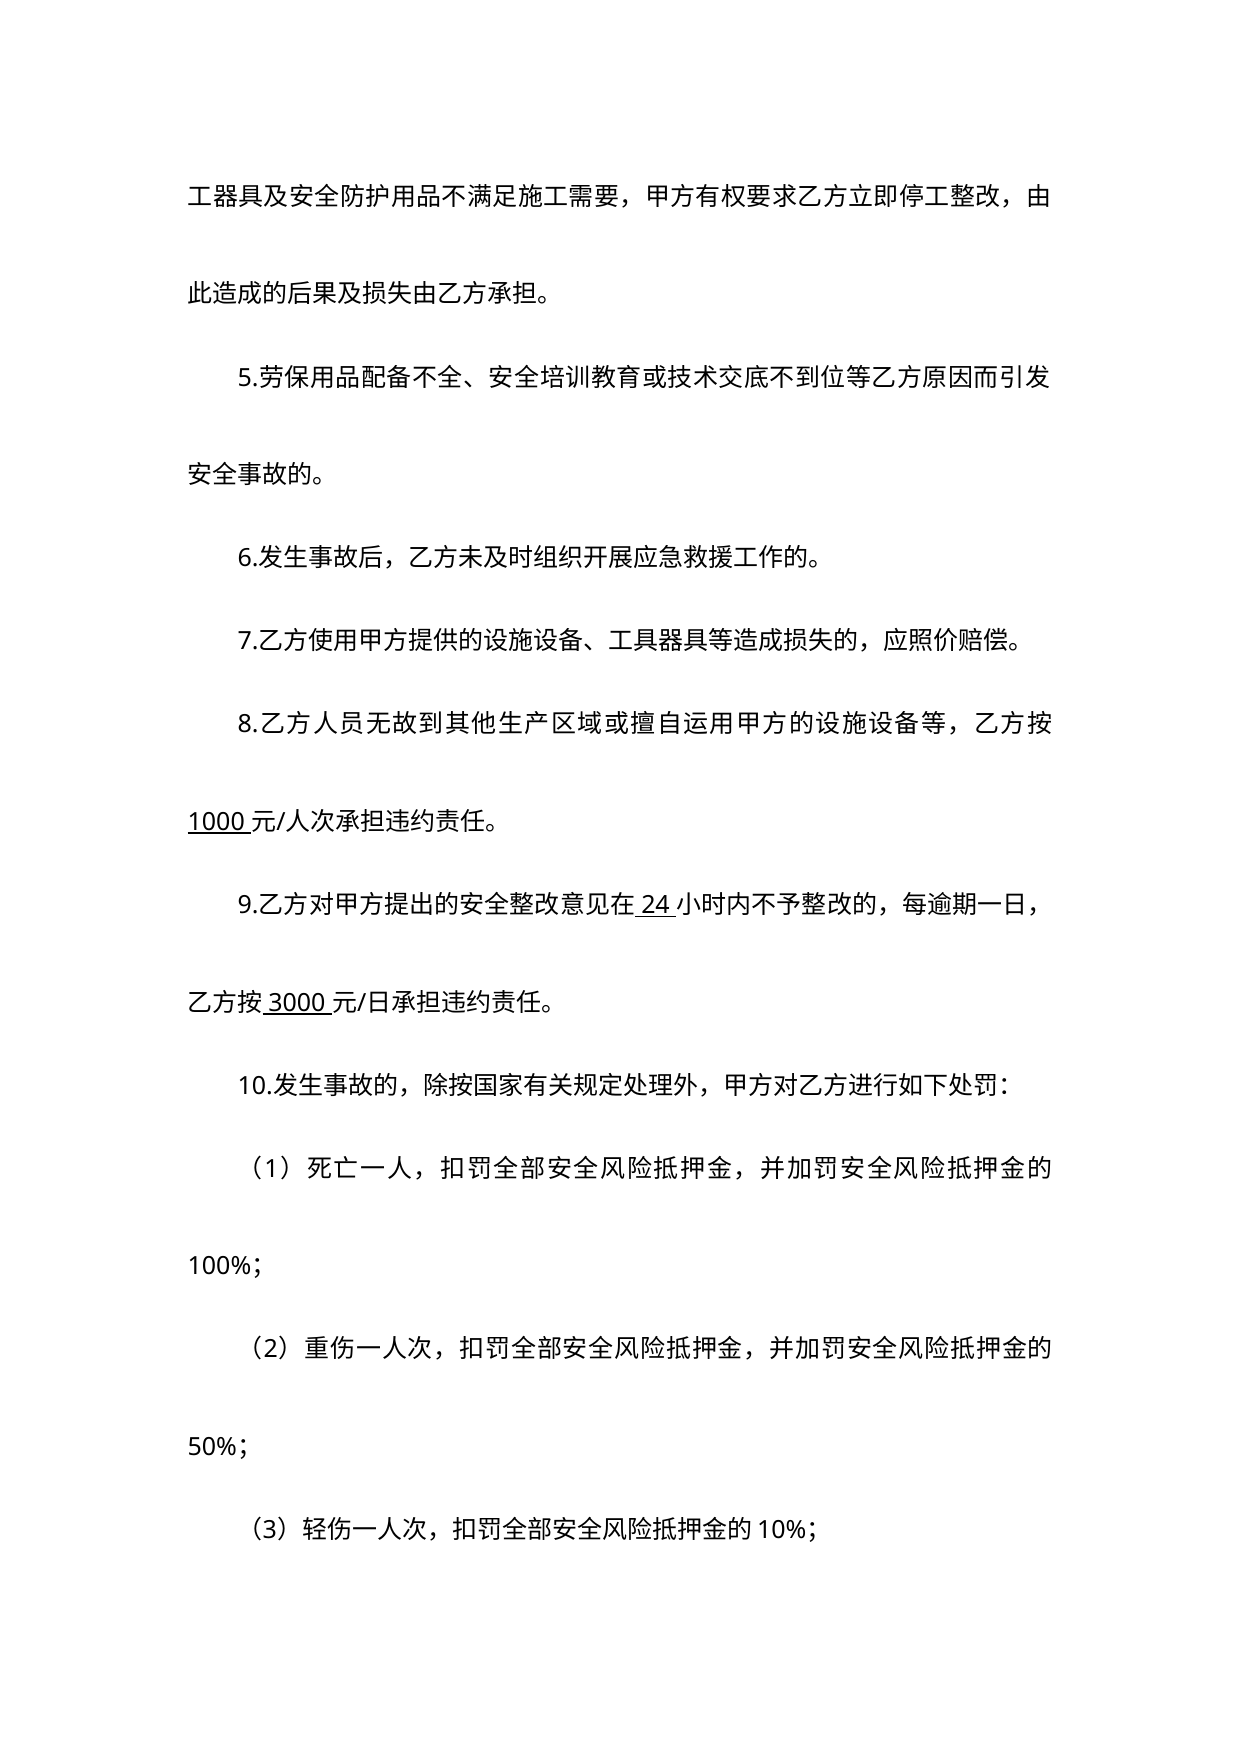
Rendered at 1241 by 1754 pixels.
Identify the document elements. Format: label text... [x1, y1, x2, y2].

text 5.劳保用品配备不全、安全培训教育或技术交底不到位等乙方原因而引发安全事故的。 [187, 343, 1053, 505]
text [187, 162, 1053, 324]
text 8.乙方人员无故到其他生产区域或擅自运用甲方的设施设备等，乙方按 1000 元/人次承担违约责任。 [187, 689, 1053, 852]
text 9.乙方对甲方提出的安全整改意见在 24 小时内不予整改的，每逾期一日，乙方按 3000 元/日承担违约责任。 [187, 870, 1053, 1033]
text （3）轻伤一人次，扣罚全部安全风险抵押金的10%； [187, 1495, 1053, 1560]
text （1）死亡一人，扣罚全部安全风险抵押金，并加罚安全风险抵押金的100%； [187, 1134, 1053, 1296]
text 7.乙方使用甲方提供的设施设备、工具器具等造成损失的，应照价赔偿。 [187, 606, 1053, 671]
text 10.发生事故的，除按国家有关规定处理外，甲方对乙方进行如下处罚： [187, 1051, 1053, 1116]
text 6.发生事故后，乙方未及时组织开展应急救援工作的。 [187, 523, 1053, 588]
text （2）重伤一人次，扣罚全部安全风险抵押金，并加罚安全风险抵押金的50%； [187, 1314, 1053, 1477]
